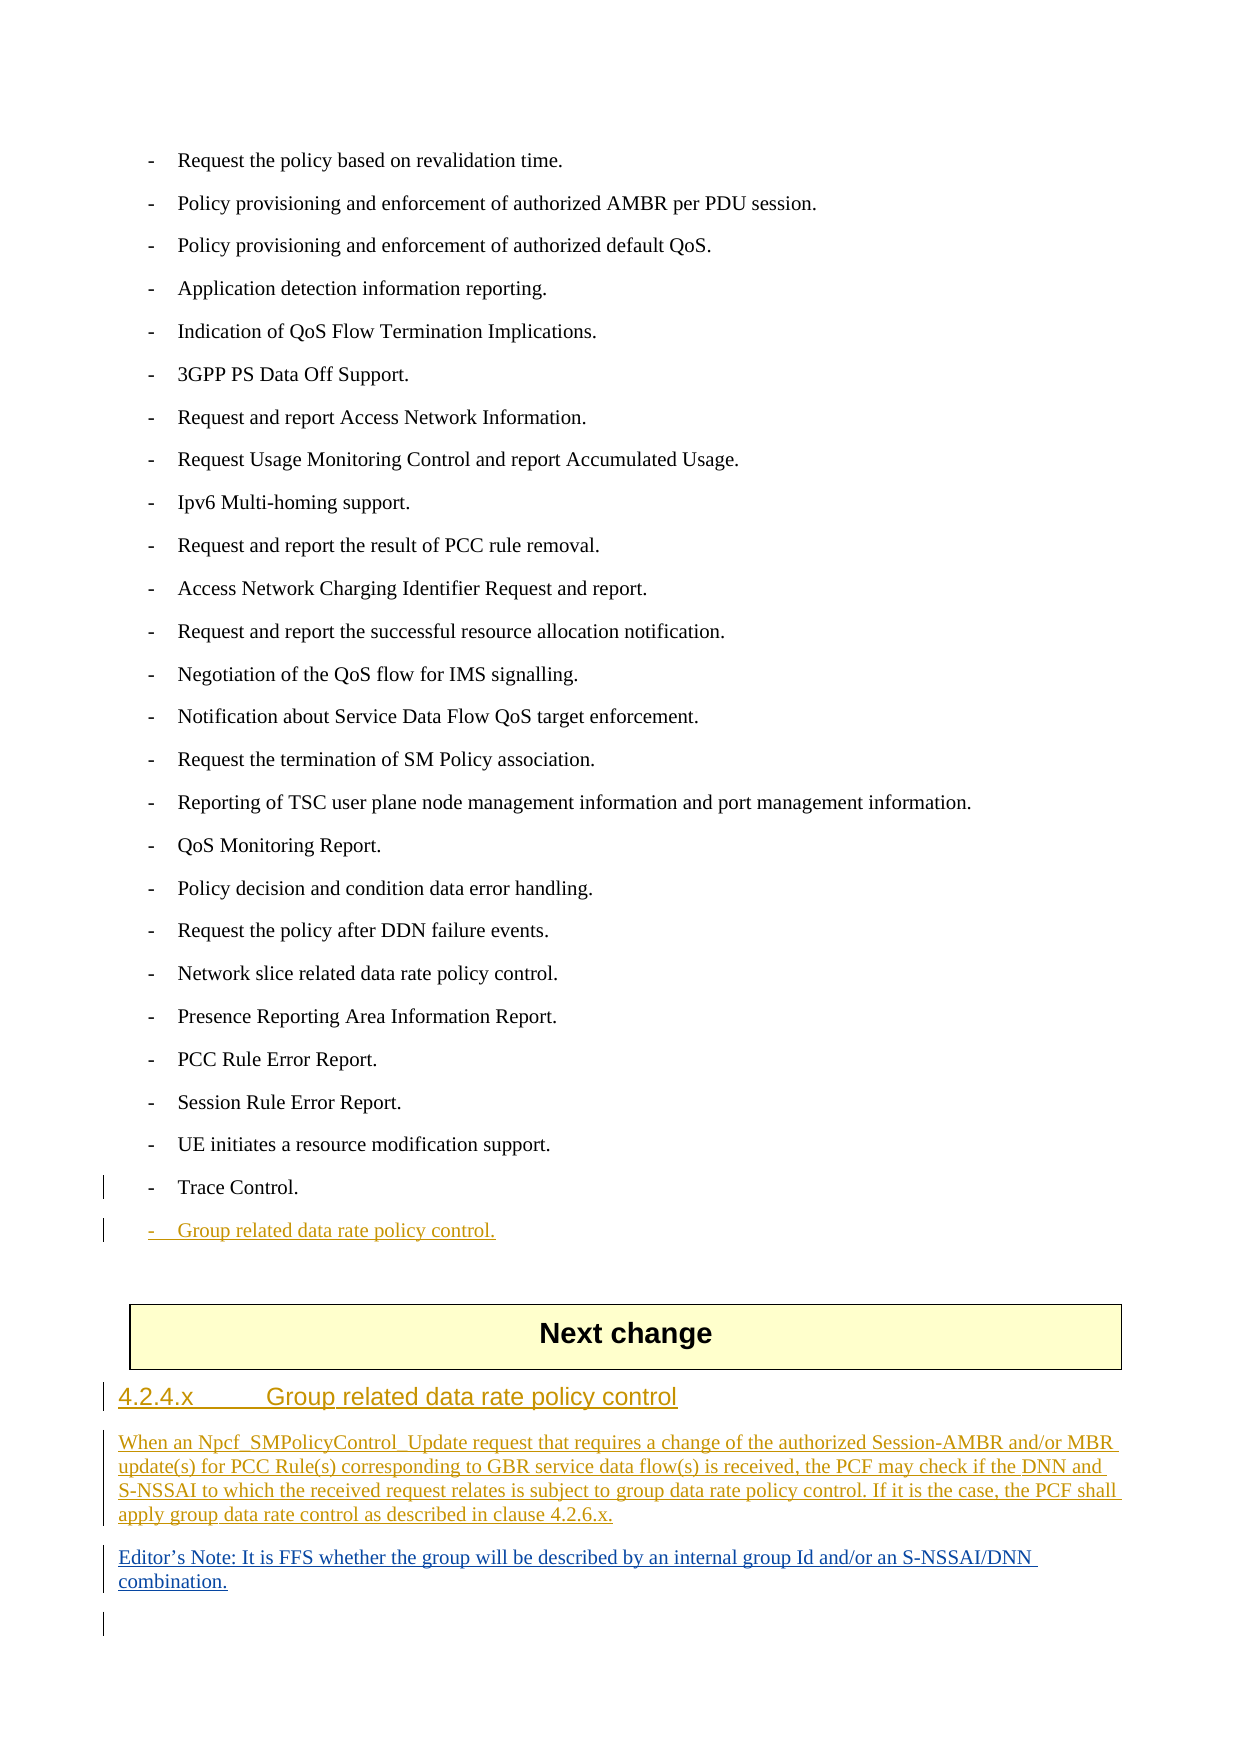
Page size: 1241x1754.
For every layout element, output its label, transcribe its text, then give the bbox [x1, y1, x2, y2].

text - Ipv6 Multi-homing support. [148, 490, 1122, 514]
text - Policy provisioning and enforcement of authorized default QoS. [148, 233, 1122, 257]
text - Request and report Access Network Information. [148, 404, 1122, 429]
text - Policy decision and condition data error handling. [148, 876, 1122, 899]
text - Request the policy based on revalidation time. [148, 148, 1122, 172]
text - Request and report the successful resource allocation notification. [148, 619, 1122, 643]
text - UE initiates a resource modification support. [148, 1132, 1122, 1156]
text - Network slice related data rate policy control. [148, 961, 1122, 985]
text - 3GPP PS Data Off Support. [148, 362, 1122, 386]
text - Session Rule Error Report. [148, 1089, 1122, 1114]
text - Trace Control. [148, 1175, 1122, 1199]
text - Request the policy after DDN failure events. [148, 918, 1122, 942]
text - Reporting of TSC user plane node management information and port management information. [148, 790, 1122, 814]
text - QoS Monitoring Report. [148, 833, 1122, 857]
text - Application detection information reporting. [148, 276, 1122, 300]
text - Request the termination of SM Policy association. [148, 747, 1122, 771]
text - Request Usage Monitoring Control and report Accumulated Usage. [148, 447, 1122, 471]
text - PCC Rule Error Report. [148, 1047, 1122, 1071]
text - Notification about Service Data Flow QoS target enforcement. [148, 704, 1122, 728]
text - Negotiation of the QoS flow for IMS signalling. [148, 661, 1122, 686]
text - Policy provisioning and enforcement of authorized AMBR per PDU session. [148, 191, 1122, 214]
text - Request and report the result of PCC rule removal. [148, 533, 1122, 557]
text - Access Network Charging Identifier Request and report. [148, 576, 1122, 600]
text - Indication of QoS Flow Termination Implications. [148, 319, 1122, 343]
text - Presence Reporting Area Information Report. [148, 1004, 1122, 1028]
table_header Next change [131, 1305, 1121, 1369]
